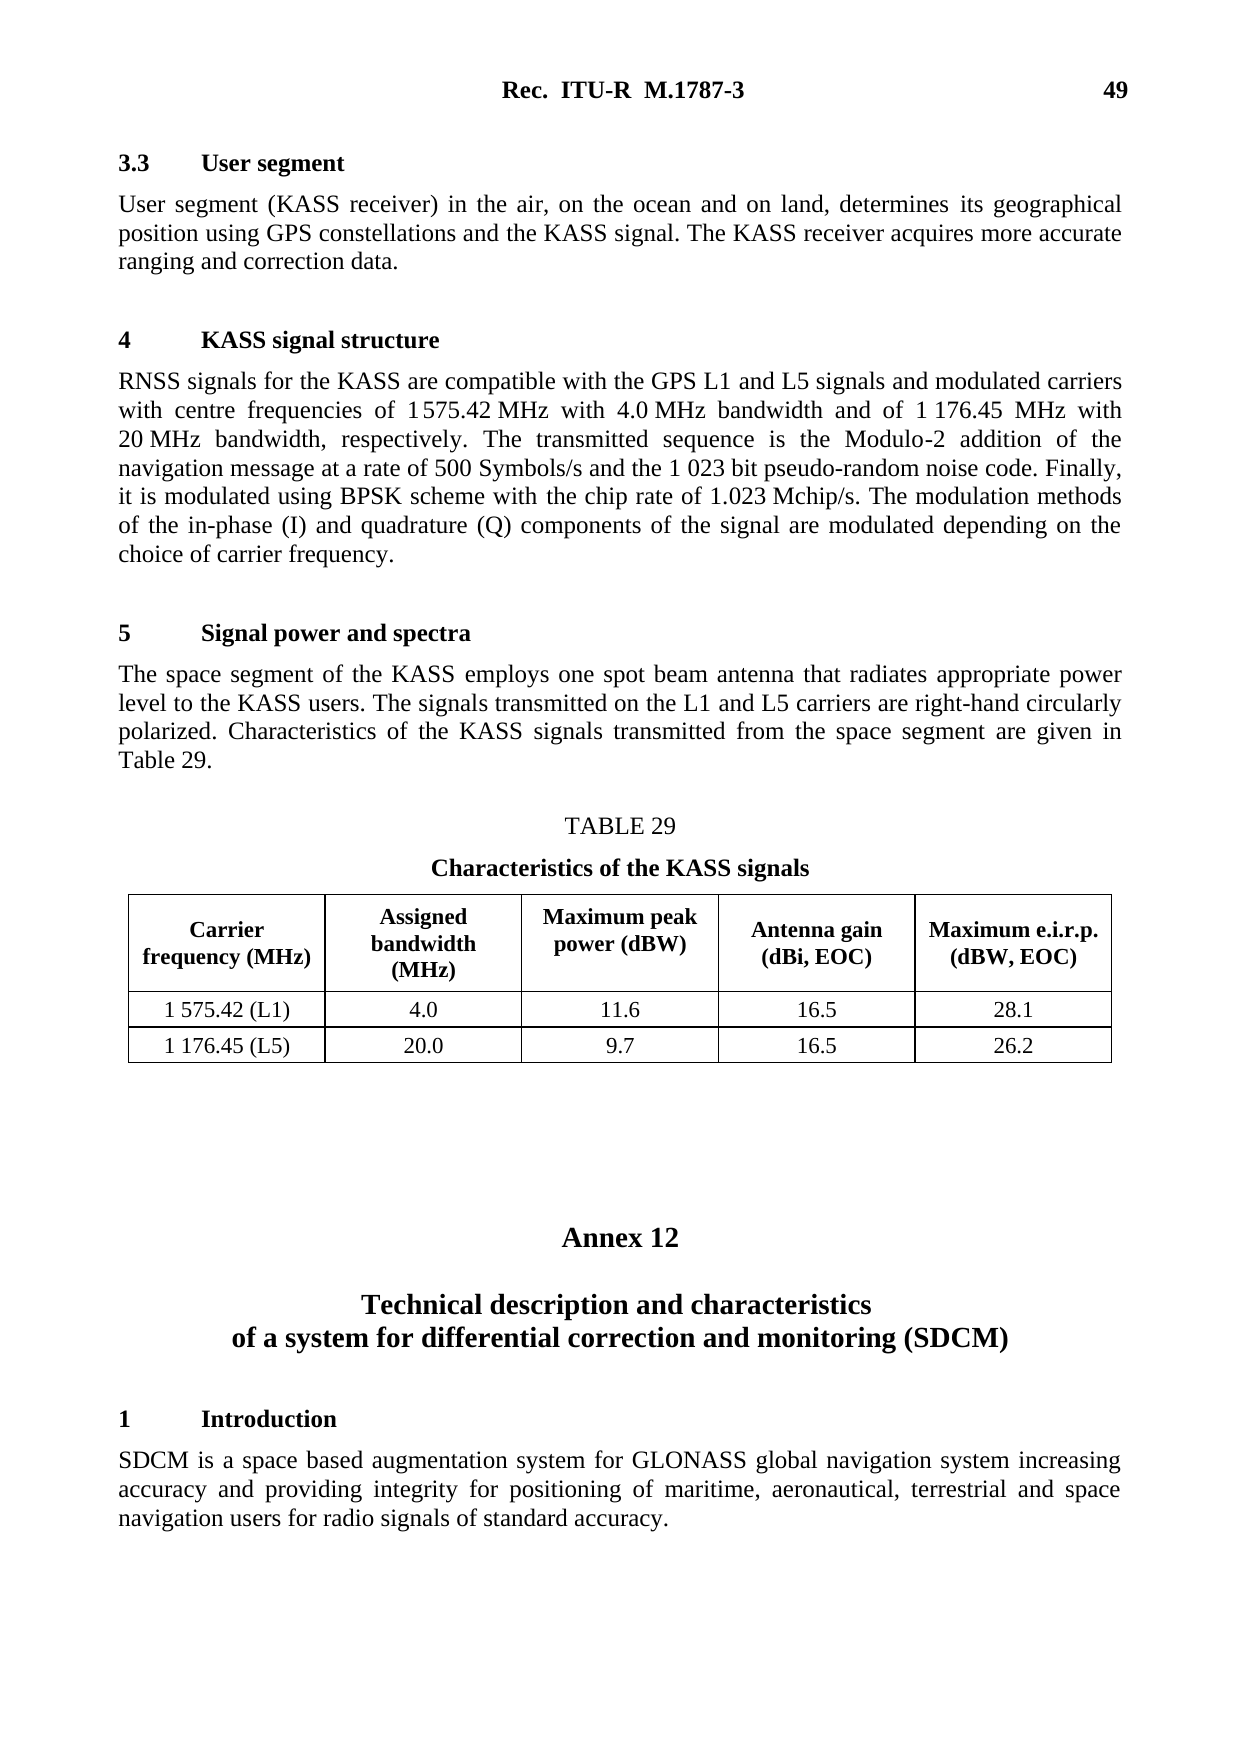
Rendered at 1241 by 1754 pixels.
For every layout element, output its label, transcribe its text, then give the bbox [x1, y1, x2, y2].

table_header Carrier frequency (MHz) [129, 895, 324, 991]
table_cell 20.0 [326, 1028, 521, 1062]
subtitle 5 Signal power and spectra [118, 618, 1122, 646]
table_cell 16.5 [719, 992, 914, 1026]
table_cell 11.6 [522, 992, 718, 1026]
table_cell 28.1 [916, 992, 1111, 1026]
table_cell 4.0 [326, 992, 521, 1026]
table_cell 1 176.45 (L5) [129, 1028, 324, 1062]
text TABLE 29 [118, 811, 1122, 840]
text RNSS signals for the KASS are compatible with the GPS L1 and L5 signals and modulated carriers with centre frequencies of 1 575.42 MHz with 4.0 MHz bandwidth and of 1 176.45 MHz with 20 MHz bandwidth, respectively. The transmitted sequence is the Modulo-2 addition of the navigation message at a rate of 500 Symbols/s and the 1 023 bit pseudo-random noise code. Finally, it is modulated using BPSK scheme with the chip rate of 1.023 Mchip/s. The modulation methods of the in-phase (I) and quadrature (Q) components of the signal are modulated depending on the choice of carrier frequency. [118, 366, 1122, 568]
table_cell 16.5 [719, 1028, 914, 1062]
table_cell 9.7 [522, 1028, 718, 1062]
table_header Antenna gain (dBi, EOC) [719, 895, 914, 991]
table_header Assigned bandwidth (MHz) [326, 895, 521, 991]
text The space segment of the KASS employs one spot beam antenna that radiates appropriate power level to the KASS users. The signals transmitted on the L1 and L5 carriers are right-hand circularly polarized. Characteristics of the KASS signals transmitted from the space segment are given in Table 29. [118, 659, 1122, 774]
table_cell 1 575.42 (L1) [129, 992, 324, 1026]
title Characteristics of the KASS signals [118, 853, 1122, 881]
table_header Maximum peak power (dBW) [522, 895, 718, 991]
title Annex 12 Technical description and characteristics of a system for differential correction and monitoring (SDCM) [118, 1220, 1122, 1354]
subtitle 4 KASS signal structure [118, 325, 1122, 354]
table_cell 26.2 [916, 1028, 1111, 1062]
subtitle 1 Introduction [118, 1404, 1122, 1433]
text User segment (KASS receiver) in the air, on the ocean and on land, determines its geographical position using GPS constellations and the KASS signal. The KASS receiver acquires more accurate ranging and correction data. [118, 189, 1122, 275]
subtitle 3.3 User segment [118, 148, 1122, 176]
text SDCM is a space based augmentation system for GLONASS global navigation system increasing accuracy and providing integrity for positioning of maritime, aeronautical, terrestrial and space navigation users for radio signals of standard accuracy. [118, 1445, 1122, 1531]
table_header Maximum e.i.r.p. (dBW, EOC) [916, 895, 1111, 991]
